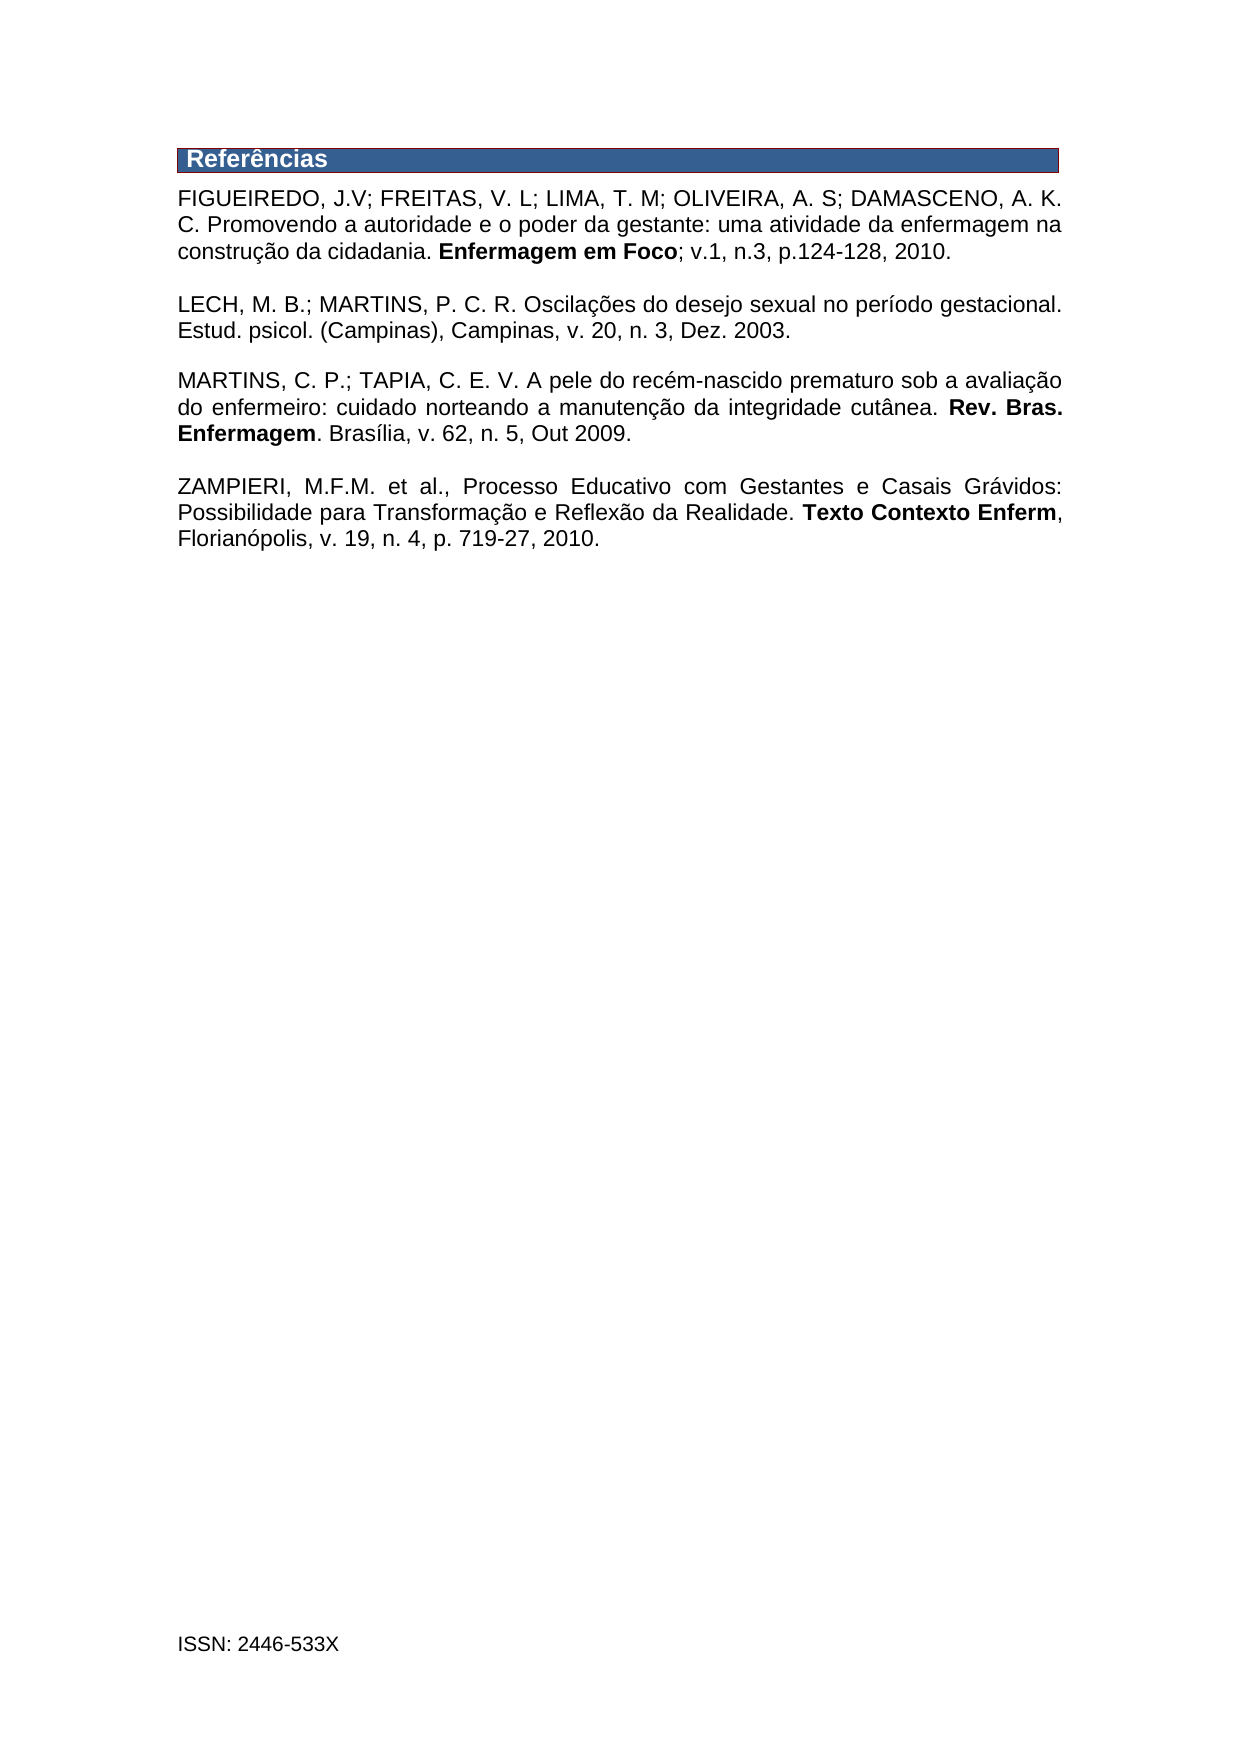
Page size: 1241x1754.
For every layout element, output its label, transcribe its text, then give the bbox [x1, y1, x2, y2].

text FIGUEIREDO, J.V; FREITAS, V. L; LIMA, T. M; OLIVEIRA, A. S; DAMASCENO, A. K. C. Promovendo a autoridade e o poder da gestante: uma atividade da enfermagem na construção da cidadania. Enfermagem em Foco; v.1, n.3, p.124-128, 2010. [177, 185, 1063, 264]
text Referências [178, 149, 1058, 172]
text ZAMPIERI, M.F.M. et al., Processo Educativo com Gestantes e Casais Grávidos: Possibilidade para Transformação e Reflexão da Realidade. Texto Contexto Enferm, Florianópolis, v. 19, n. 4, p. 719-27, 2010. [177, 473, 1063, 552]
text LECH, M. B.; MARTINS, P. C. R. Oscilações do desejo sexual no período gestacional. Estud. psicol. (Campinas), Campinas, v. 20, n. 3, Dez. 2003. [177, 291, 1063, 343]
text MARTINS, C. P.; TAPIA, C. E. V. A pele do recém-nascido prematuro sob a avaliação do enfermeiro: cuidado norteando a manutenção da integridade cutânea. Rev. Bras. Enfermagem. Brasília, v. 62, n. 5, Out 2009. [177, 367, 1063, 446]
